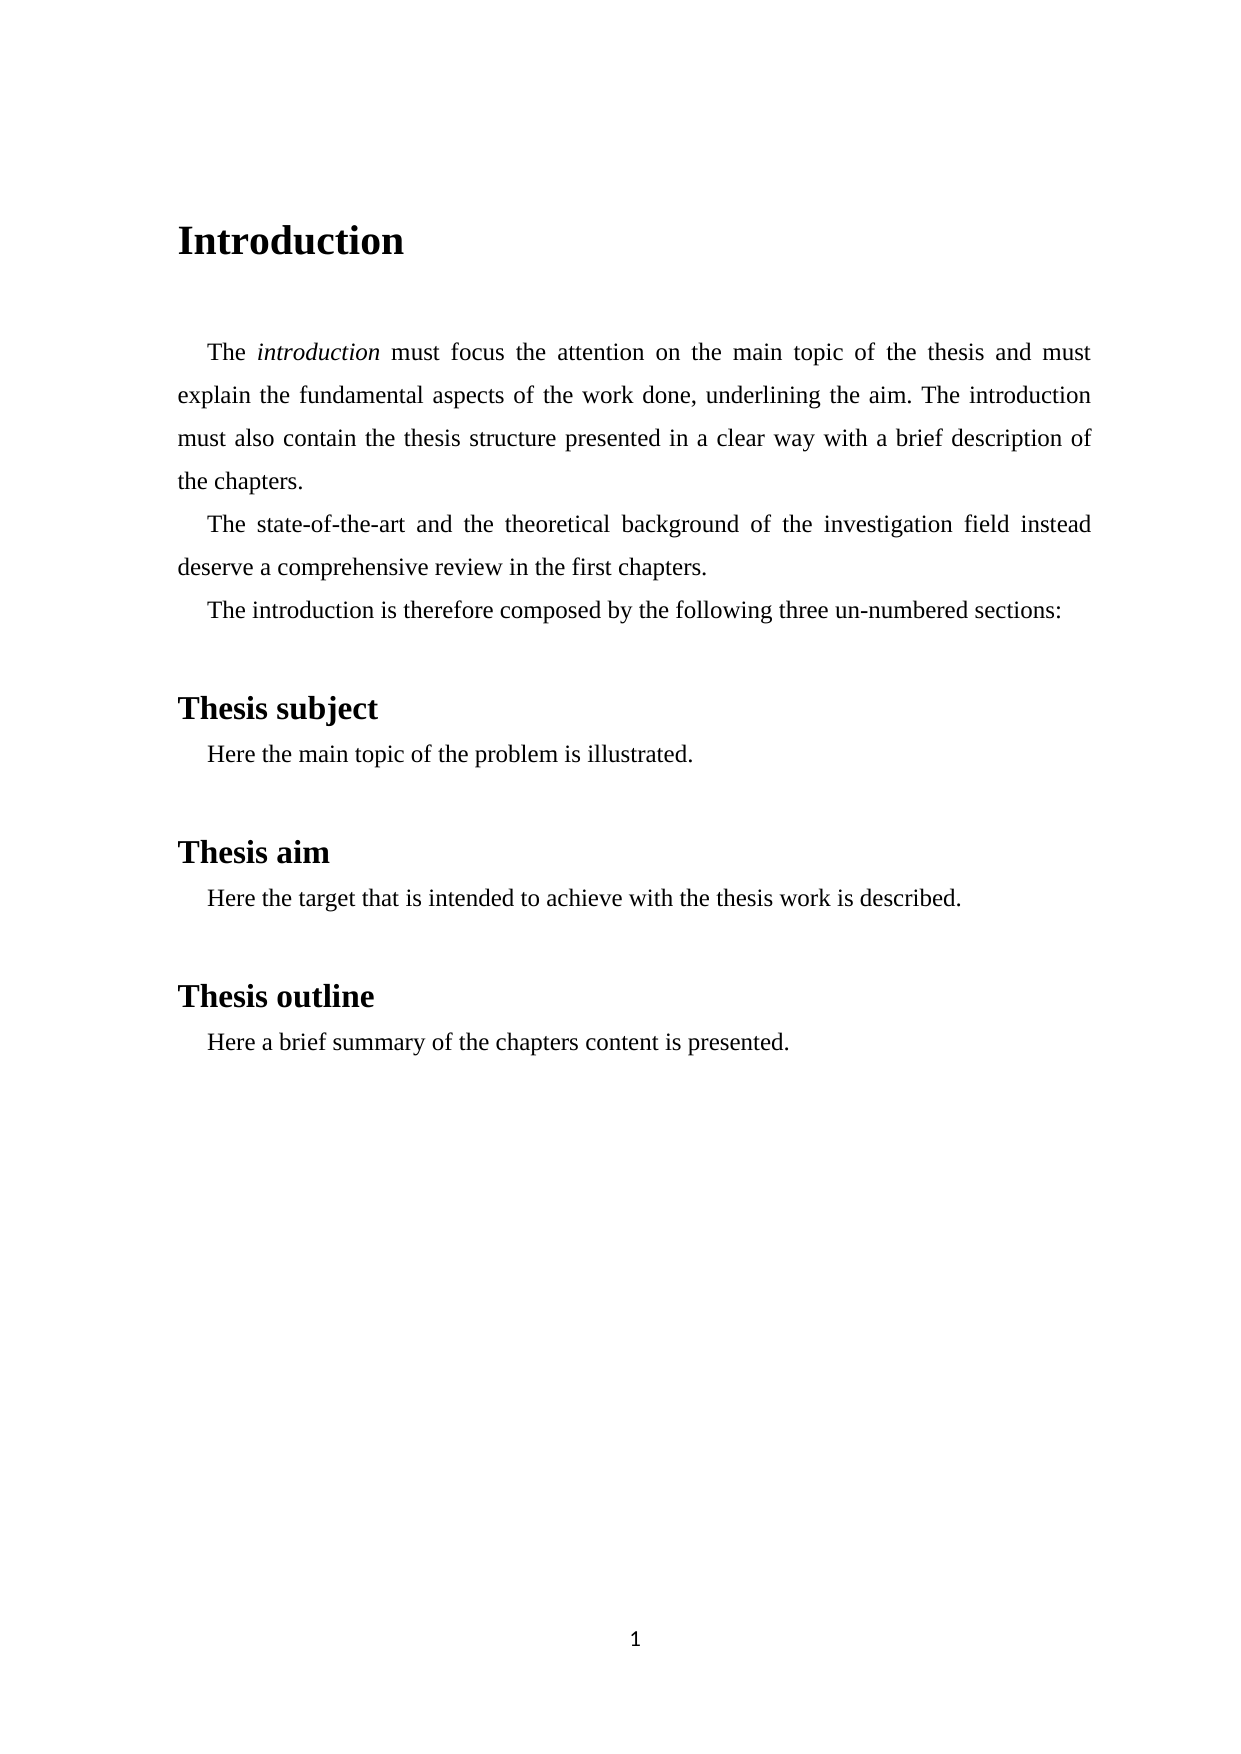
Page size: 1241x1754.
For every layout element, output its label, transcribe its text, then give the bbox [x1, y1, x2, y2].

text Thesis aim [177, 832, 1092, 871]
text The introduction must focus the attention on the main topic of the thesis and must explain the fundamental aspects of the work done, underlining the aim. The introduction must also contain the thesis structure presented in a clear way with a brief description of the chapters. [177, 337, 1092, 495]
text Here the target that is intended to achieve with the thesis work is described. [177, 883, 1092, 912]
text Thesis outline [177, 976, 1092, 1015]
text Introduction [177, 216, 1092, 264]
text The state-of-the-art and the theoretical background of the investigation field instead deserve a comprehensive review in the first chapters. [177, 509, 1092, 581]
text Here the main topic of the problem is illustrated. [177, 739, 1092, 768]
text Thesis subject [177, 688, 1092, 727]
text The introduction is therefore composed by the following three un-numbered sections: [177, 595, 1092, 624]
text Here a brief summary of the chapters content is presented. [177, 1027, 1092, 1056]
